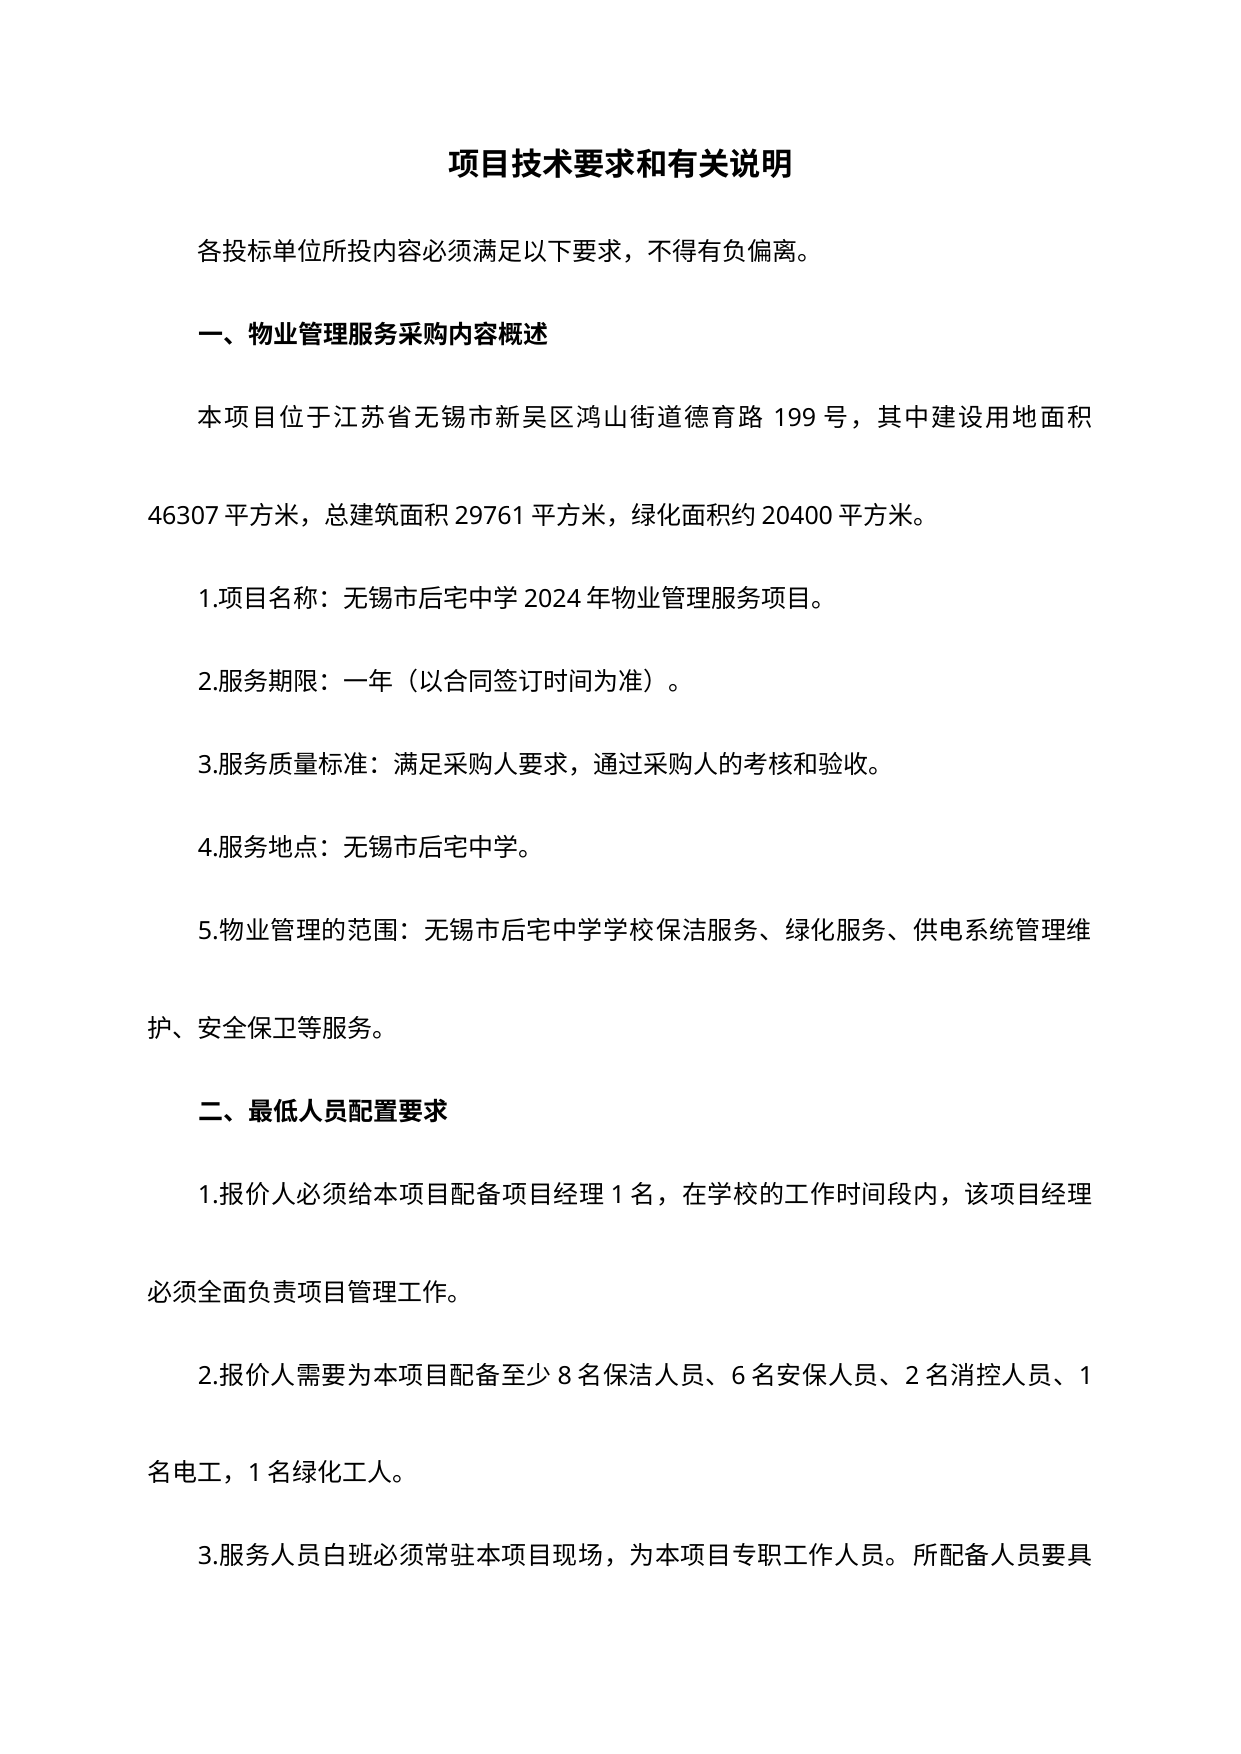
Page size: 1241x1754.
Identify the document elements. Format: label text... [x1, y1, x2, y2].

text 本项目位于江苏省无锡市新吴区鸿山街道德育路199号，其中建设用地面积46307平方米，总建筑面积29761平方米，绿化面积约 20400平方米。 [148, 383, 1093, 546]
text 1.项目名称：无锡市后宅中学2024年物业管理服务项目。 [148, 564, 1093, 629]
text 4.服务地点：无锡市后宅中学。 [148, 813, 1093, 878]
text 各投标单位所投内容必须满足以下要求，不得有负偏离。 [148, 217, 1093, 282]
text 5.物业管理的范围：无锡市后宅中学学校保洁服务、绿化服务、供电系统管理维护、安全保卫等服务。 [148, 896, 1093, 1059]
text 项目技术要求和有关说明 [148, 129, 1093, 194]
list 物业管理服务采购内容概述 [148, 300, 1093, 365]
list 2.报价人需要为本项目配备至少8名保洁人员、6名安保人员、2名消控人员、1名电工，1名绿化工人。 [148, 1341, 1093, 1503]
text 2.服务期限：一年（以合同签订时间为准）。 [148, 647, 1093, 712]
text 3.服务质量标准：满足采购人要求，通过采购人的考核和验收。 [148, 730, 1093, 795]
list 1.报价人必须给本项目配备项目经理1名，在学校的工作时间段内，该项目经理必须全面负责项目管理工作。 [148, 1160, 1093, 1323]
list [148, 1521, 1093, 1586]
list 最低人员配置要求 [148, 1077, 1093, 1142]
